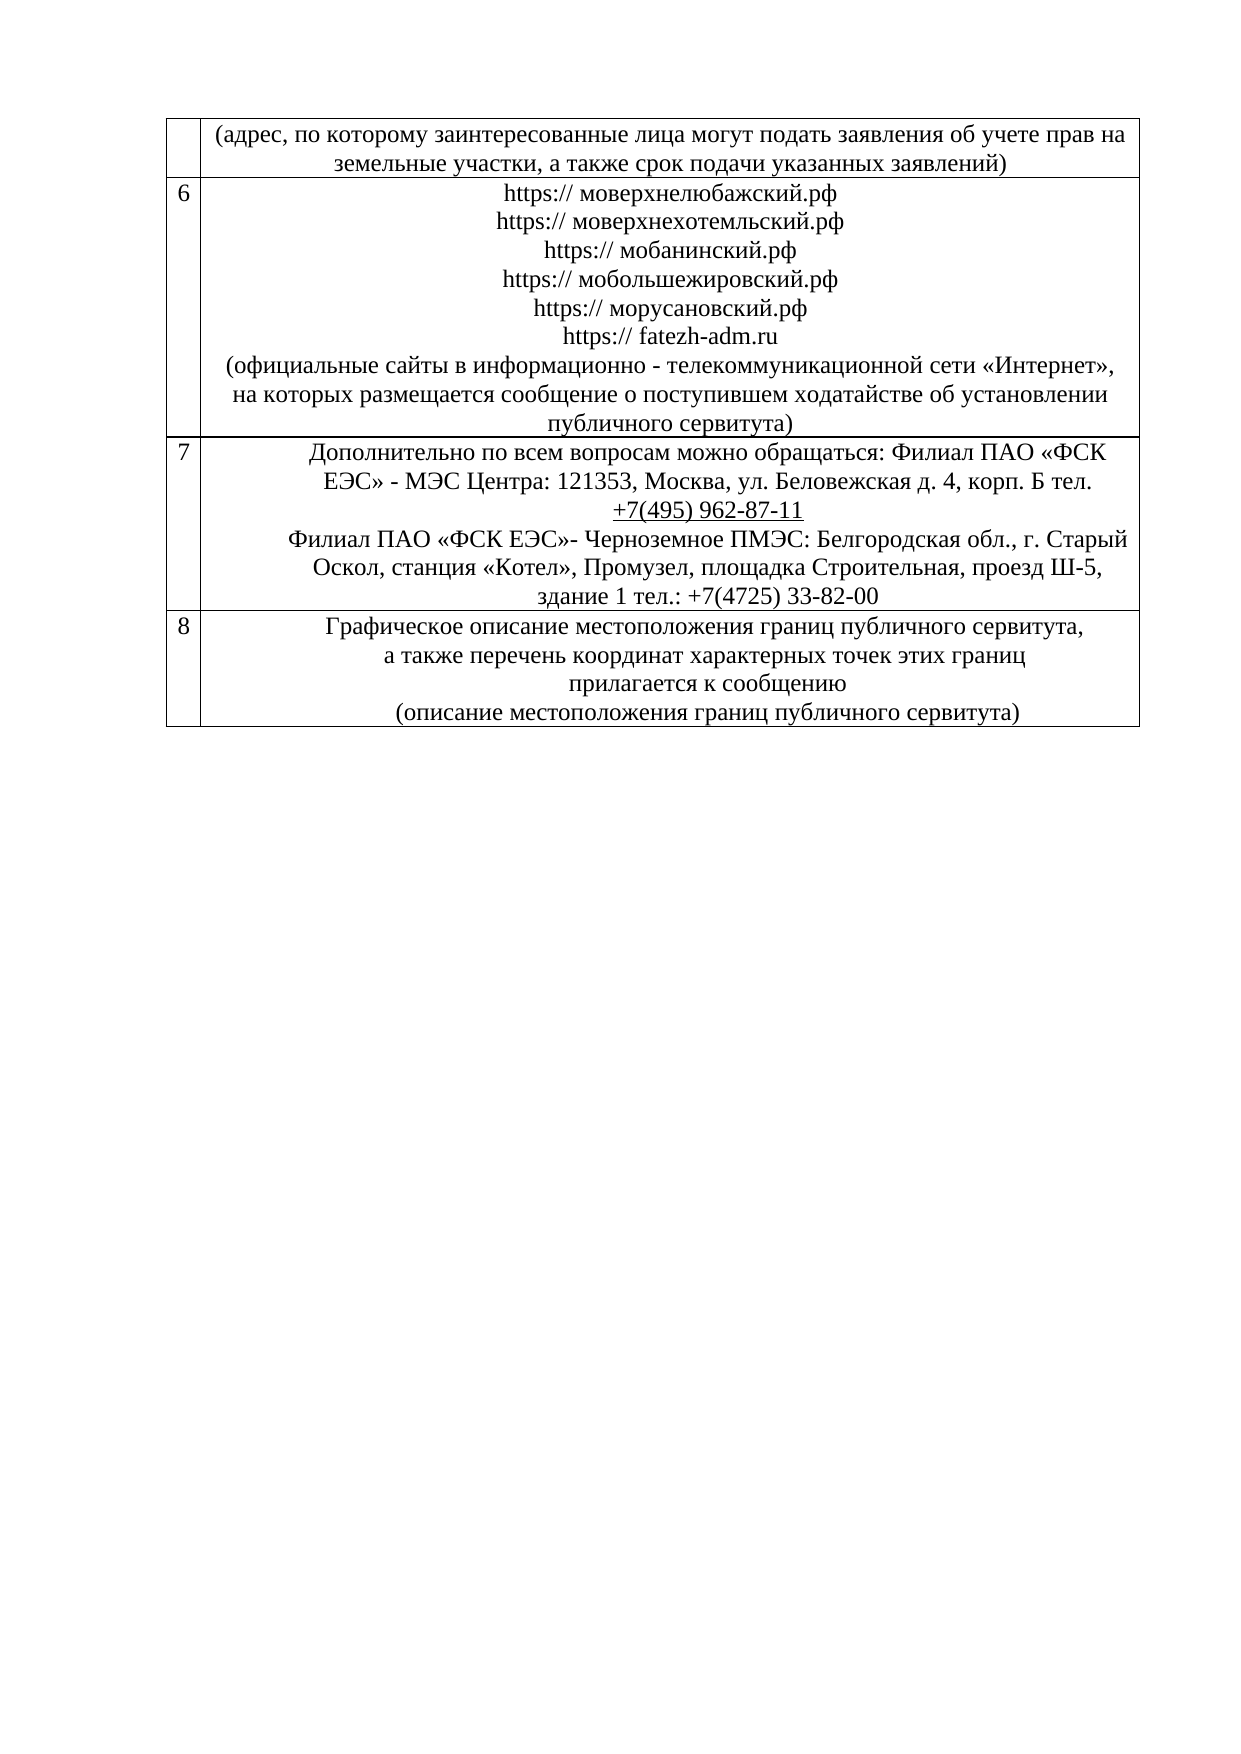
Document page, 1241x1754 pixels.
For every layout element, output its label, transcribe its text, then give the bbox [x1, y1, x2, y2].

table_cell Дополнительно по всем вопросам можно обращаться: Филиал ПАО «ФСК ЕЭС» - МЭС Центра: 121353, Москва, ул. Беловежская д. 4, корп. Б тел. +7(495) 962-87-11 Филиал ПАО «ФСК ЕЭС»- Черноземное ПМЭС: Белгородская обл., г. Старый Оскол, станция «Котел», Промузел, площадка Строительная, проезд Ш-5, здание 1 тел.: +7(4725) 33-82-00 [201, 438, 1139, 610]
table_cell 7 [167, 438, 200, 610]
table_cell https:// моверхнелюбажский.рф https:// моверхнехотемльский.рф https:// мобанинский.рф https:// мобольшежировский.рф https:// морусановский.рф https:// fatezh-adm.ru (официальные сайты в информационно - телекоммуникационной сети «Интернет», на которых размещается сообщение о поступившем ходатайстве об установлении публичного сервитута) [201, 178, 1139, 436]
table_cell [201, 119, 1139, 177]
table_cell 8 [167, 611, 200, 726]
table_cell Графическое описание местоположения границ публичного сервитута, а также перечень координат характерных точек этих границ прилагается к сообщению (описание местоположения границ публичного сервитута) [201, 611, 1139, 726]
table_cell 6 [167, 178, 200, 436]
table_cell 5 [167, 119, 200, 177]
